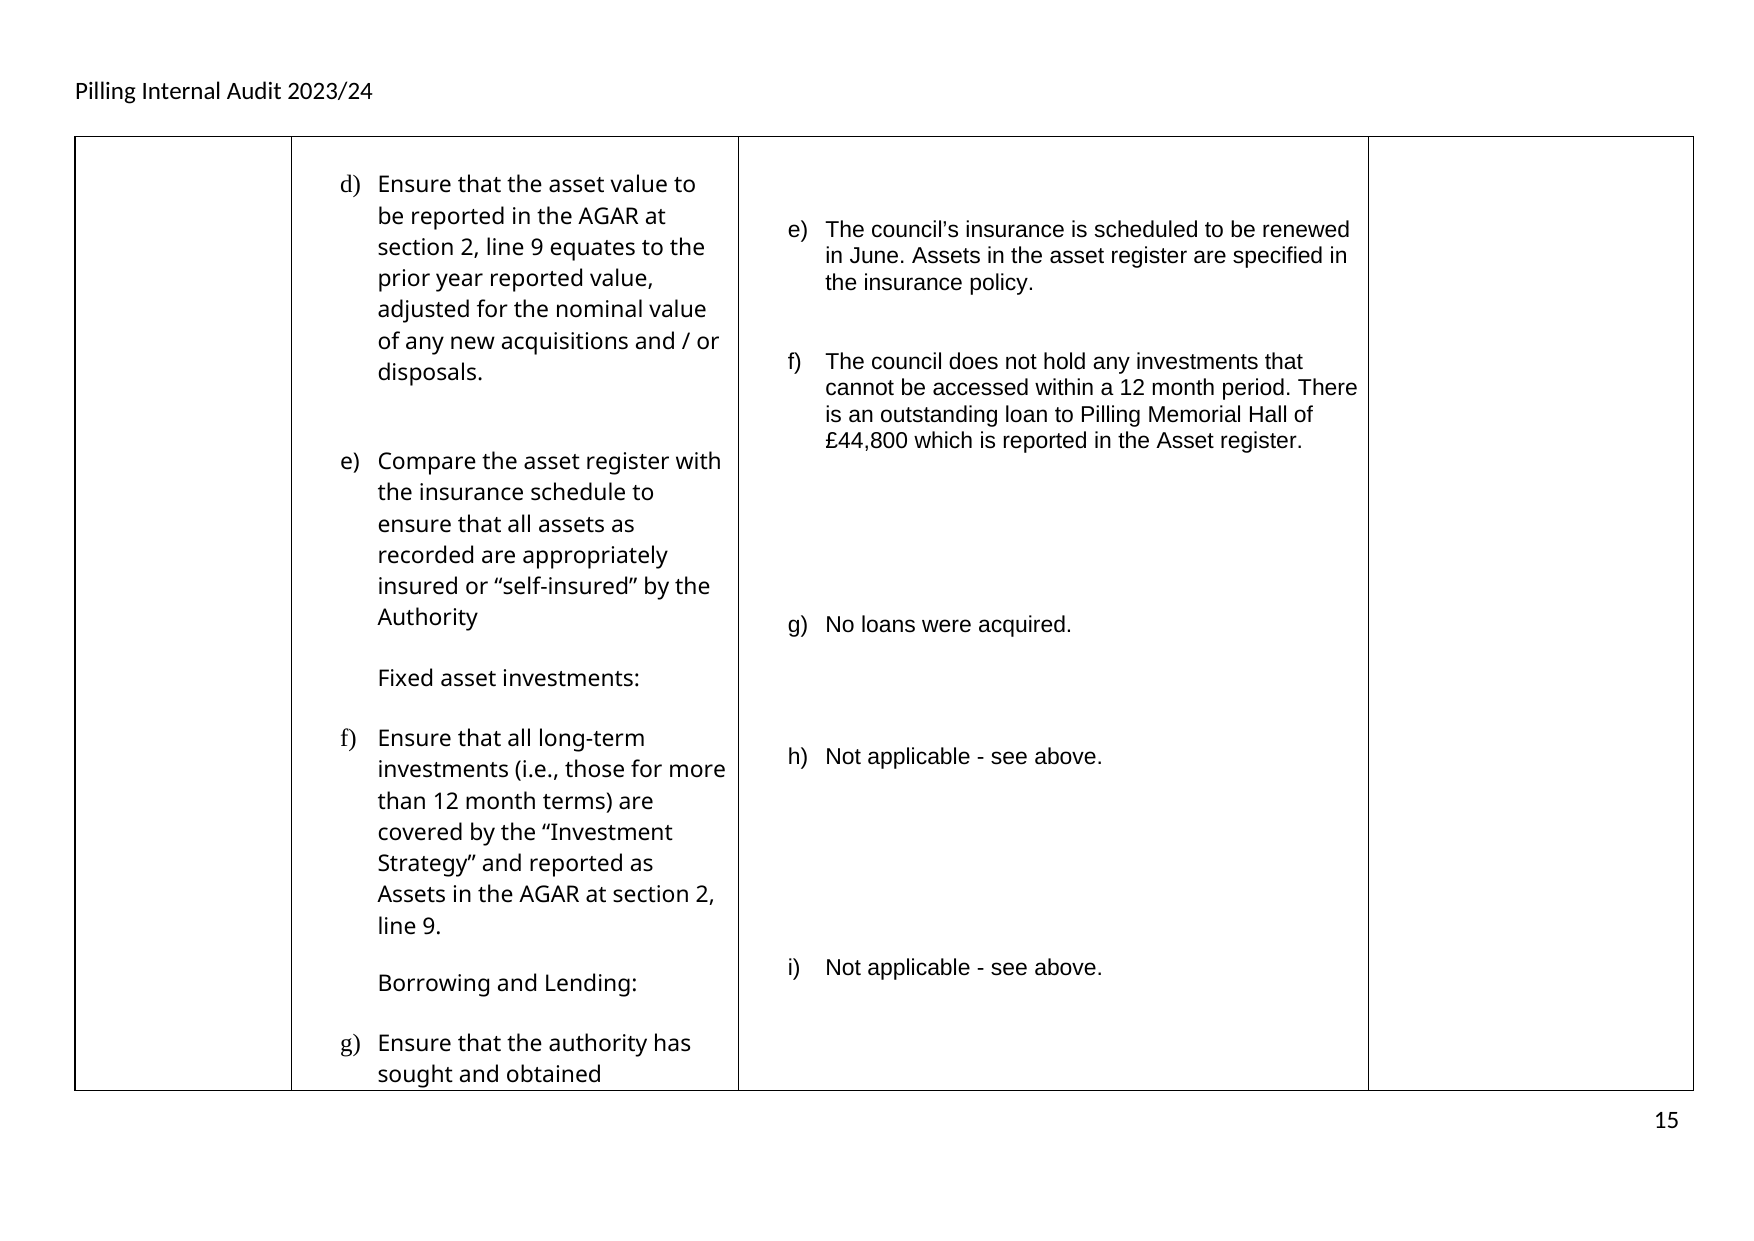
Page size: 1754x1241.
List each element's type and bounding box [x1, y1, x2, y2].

table_header [1369, 137, 1693, 1090]
table_header [739, 137, 1368, 1090]
table_header [292, 137, 738, 1090]
table_header [76, 137, 291, 1090]
